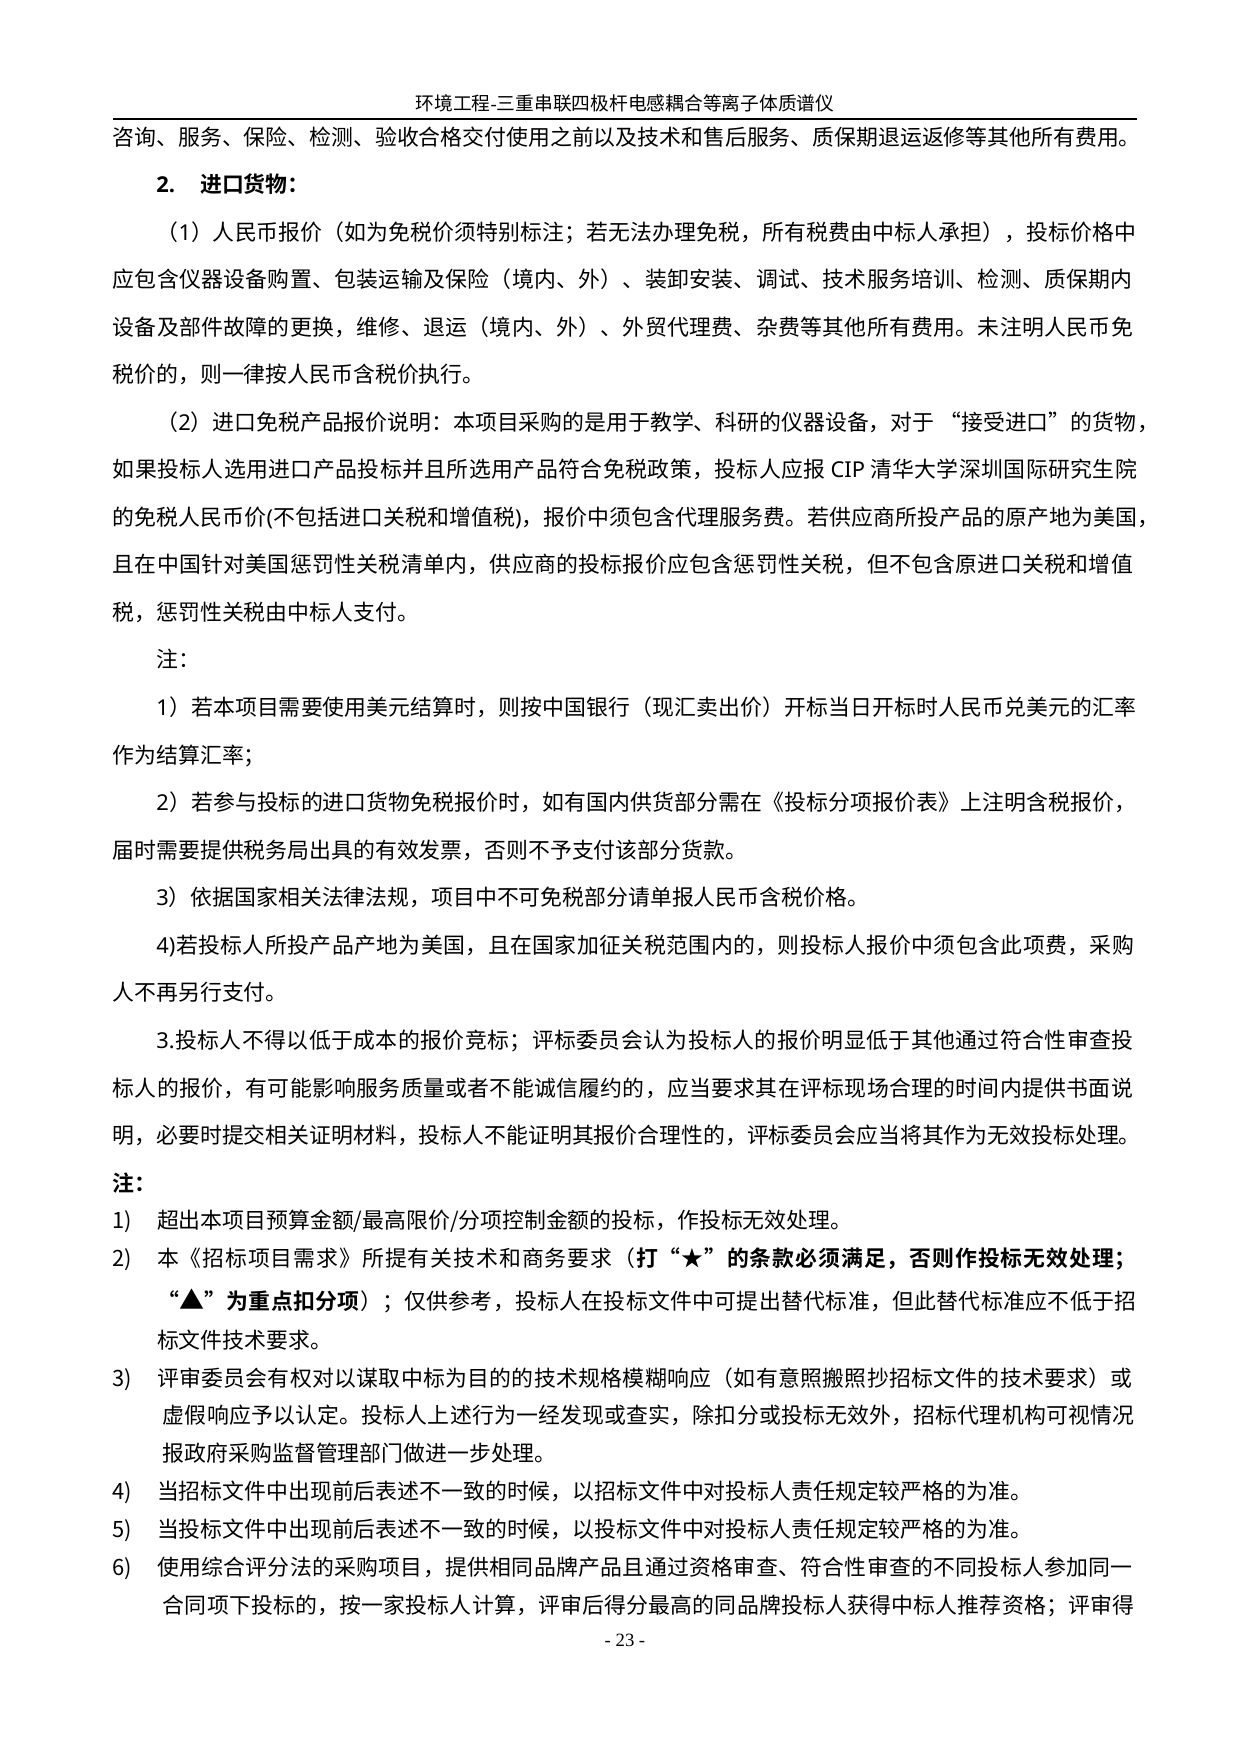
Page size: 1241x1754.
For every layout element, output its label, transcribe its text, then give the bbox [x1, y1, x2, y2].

list 当投标文件中出现前后表述不一致的时候，以投标文件中对投标人责任规定较严格的为准。 [112, 1512, 1137, 1544]
list 本《招标项目需求》所提有关技术和商务要求（打“★”的条款必须满足，否则作投标无效处理； “▲”为重点扣分项）；仅供参考，投标人在投标文件中可提出替代标准，但此替代标准应不低于招标文件技术要求。 [112, 1241, 1137, 1354]
text （1）人民币报价（如为免税价须特别标注；若无法办理免税，所有税费由中标人承担），投标价格中应包含仪器设备购置、包装运输及保险（境内、外）、装卸安装、调试、技术服务培训、检测、质保期内设备及部件故障的更换，维修、退运（境内、外）、外贸代理费、杂费等其他所有费用。未注明人民币免税价的，则一律按人民币含税价执行。 [112, 214, 1137, 389]
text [112, 119, 1137, 151]
text 2）若参与投标的进口货物免税报价时，如有国内供货部分需在《投标分项报价表》上注明含税报价，届时需要提供税务局出具的有效发票，否则不予支付该部分货款。 [112, 785, 1137, 864]
list 当招标文件中出现前后表述不一致的时候，以招标文件中对投标人责任规定较严格的为准。 [112, 1474, 1137, 1506]
text 3）依据国家相关法律法规，项目中不可免税部分请单报人民币含税价格。 [112, 880, 1137, 912]
text 注： [112, 642, 1137, 674]
text 3.投标人不得以低于成本的报价竞标；评标委员会认为投标人的报价明显低于其他通过符合性审查投标人的报价，有可能影响服务质量或者不能诚信履约的，应当要求其在评标现场合理的时间内提供书面说明，必要时提交相关证明材料，投标人不能证明其报价合理性的，评标委员会应当将其作为无效投标处理。 [112, 1023, 1137, 1150]
list 评审委员会有权对以谋取中标为目的的技术规格模糊响应（如有意照搬照抄招标文件的技术要求）或虚假响应予以认定。投标人上述行为一经发现或查实，除扣分或投标无效外，招标代理机构可视情况报政府采购监督管理部门做进一步处理。 [112, 1361, 1137, 1468]
text 4)若投标人所投产品产地为美国，且在国家加征关税范围内的，则投标人报价中须包含此项费，采购人不再另行支付。 [112, 928, 1137, 1007]
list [112, 1550, 1137, 1620]
text 注： [112, 1166, 1137, 1197]
list 进口货物： [112, 167, 1137, 199]
text （2）进口免税产品报价说明：本项目采购的是用于教学、科研的仪器设备，对于 “接受进口”的货物，如果投标人选用进口产品投标并且所选用产品符合免税政策，投标人应报CIP清华大学深圳国际研究生院的免税人民币价(不包括进口关税和增值税)，报价中须包含代理服务费。若供应商所投产品的原产地为美国，且在中国针对美国惩罚性关税清单内，供应商的投标报价应包含惩罚性关税，但不包含原进口关税和增值税，惩罚性关税由中标人支付。 [112, 405, 1137, 627]
list 超出本项目预算金额/最高限价/分项控制金额的投标，作投标无效处理。 [112, 1203, 1137, 1235]
text 1）若本项目需要使用美元结算时，则按中国银行（现汇卖出价）开标当日开标时人民币兑美元的汇率作为结算汇率； [112, 690, 1137, 769]
